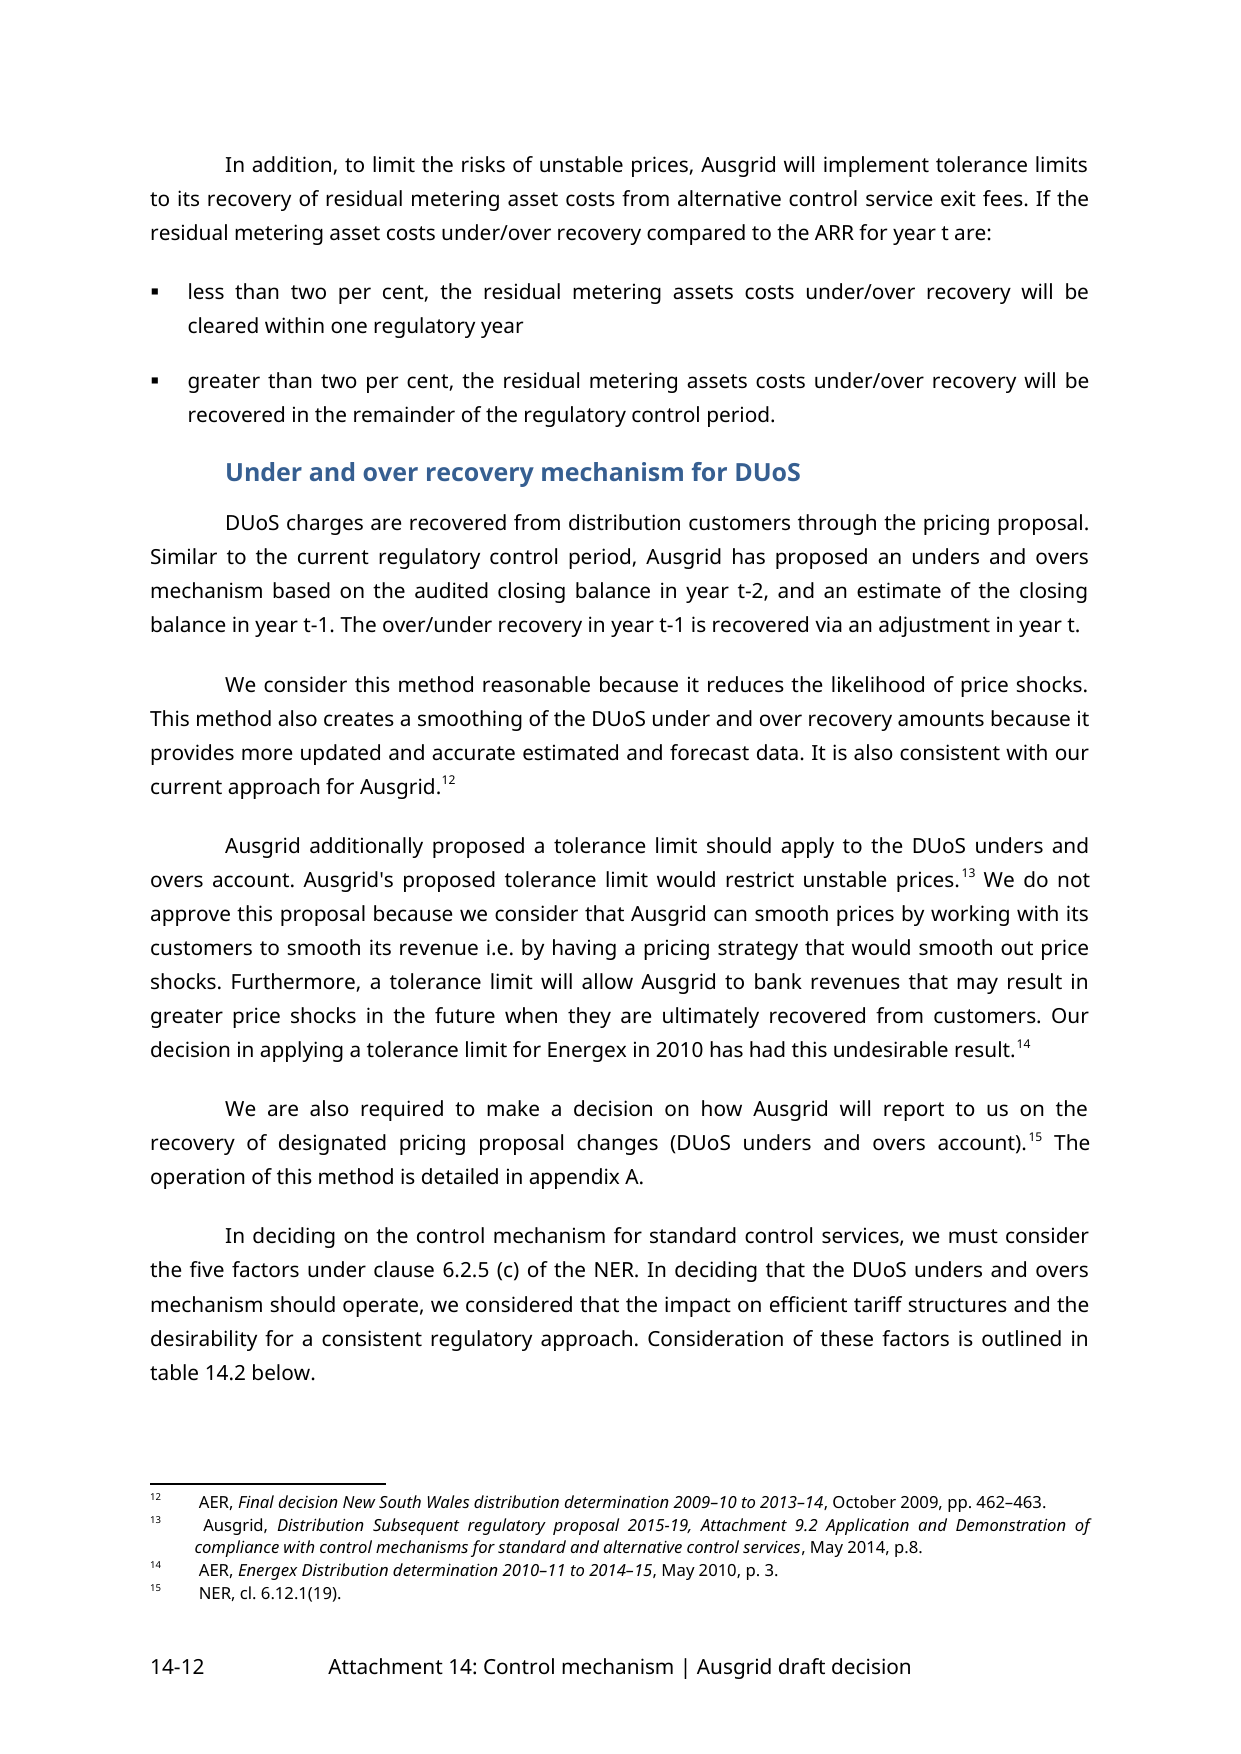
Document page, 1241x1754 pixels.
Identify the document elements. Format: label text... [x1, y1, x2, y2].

text In addition, to limit the risks of unstable prices, Ausgrid will implement tolerance limits to its recovery of residual metering asset costs from alternative control service exit fees. If the residual metering asset costs under/over recovery compared to the ARR for year t are: [150, 150, 1090, 247]
list greater than two per cent, the residual metering assets costs under/over recovery will be recovered in the remainder of the regulatory control period. [150, 366, 1090, 429]
text DUoS charges are recovered from distribution customers through the pricing proposal. Similar to the current regulatory control period, Ausgrid has proposed an unders and overs mechanism based on the audited closing balance in year t-2, and an estimate of the closing balance in year t-1. The over/under recovery in year t-1 is recovered via an adjustment in year t. [150, 508, 1090, 639]
list less than two per cent, the residual metering assets costs under/over recovery will be cleared within one regulatory year [150, 277, 1090, 340]
text Ausgrid additionally proposed a tolerance limit should apply to the DUoS unders and overs account. Ausgrid's proposed tolerance limit would restrict unstable prices. We do not approve this proposal because we consider that Ausgrid can smooth prices by working with its customers to smooth its revenue i.e. by having a pricing strategy that would smooth out price shocks. Furthermore, a tolerance limit will allow Ausgrid to bank revenues that may result in greater price shocks in the future when they are ultimately recovered from customers. Our decision in applying a tolerance limit for Energex in 2010 has had this undesirable result. [150, 831, 1090, 1064]
text We consider this method reasonable because it reduces the likelihood of price shocks. This method also creates a smoothing of the DUoS under and over recovery amounts because it provides more updated and accurate estimated and forecast data. It is also consistent with our current approach for Ausgrid. [150, 670, 1090, 800]
text We are also required to make a decision on how Ausgrid will report to us on the recovery of designated pricing proposal changes (DUoS unders and overs account). The operation of this method is detailed in appendix A. [150, 1094, 1090, 1191]
subtitle Under and over recovery mechanism for DUoS [150, 455, 1090, 489]
text In deciding on the control mechanism for standard control services, we must consider the five factors under clause 6.2.5 (c) of the NER. In deciding that the DUoS unders and overs mechanism should operate, we considered that the impact on efficient tariff structures and the desirability for a consistent regulatory approach. Consideration of these factors is outlined in table 14.2 below. [150, 1222, 1090, 1386]
